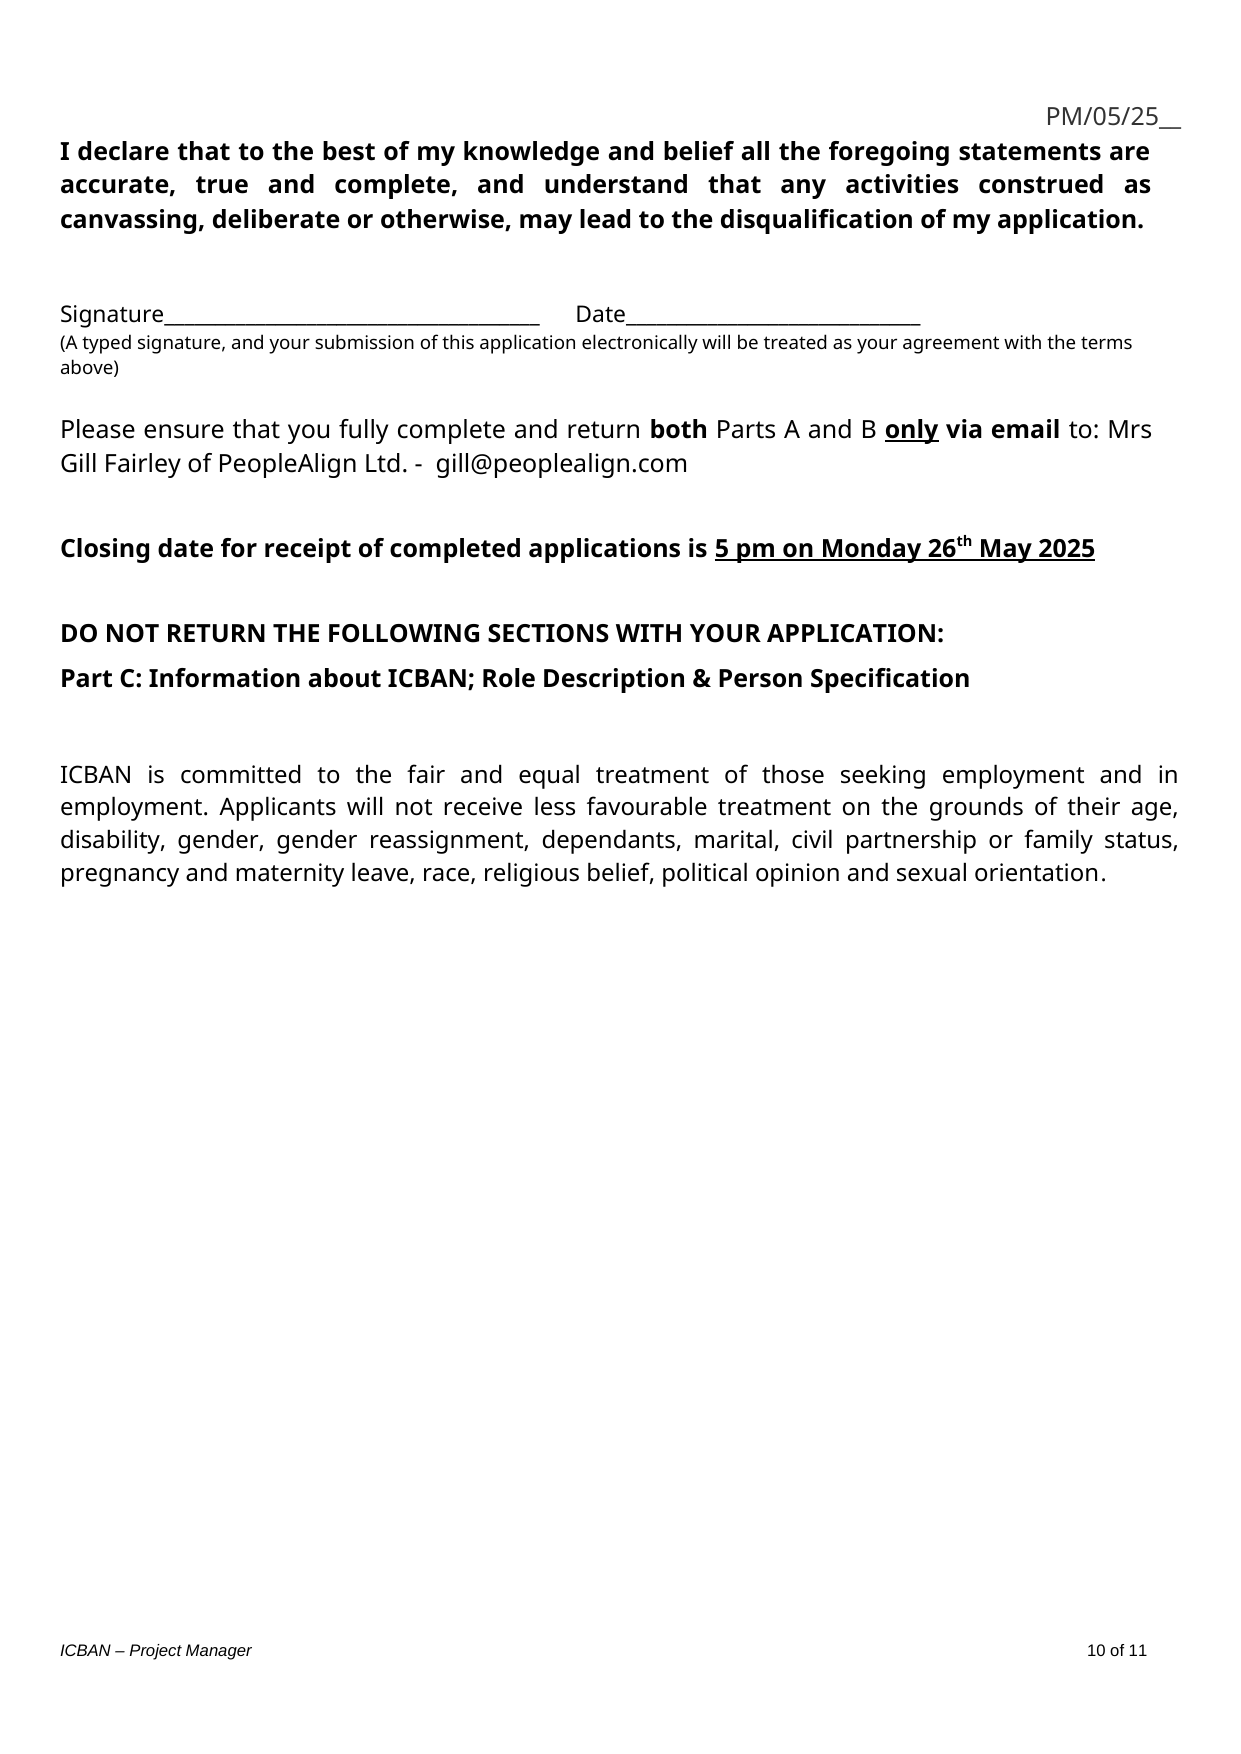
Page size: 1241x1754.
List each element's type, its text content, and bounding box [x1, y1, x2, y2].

text DO NOT RETURN THE FOLLOWING SECTIONS WITH YOUR APPLICATION: [60, 616, 1152, 650]
text Part C: Information about ICBAN; Role Description & Person Specification [60, 661, 1152, 695]
text ICBAN is committed to the fair and equal treatment of those seeking employment and in employment. Applicants will not receive less favourable treatment on the grounds of their age, disability, gender, gender reassignment, dependants, marital, civil partnership or family status, pregnancy and maternity leave, race, religious belief, political opinion and sexual orientation. [60, 758, 1181, 888]
text Signature_____________________________________ Date_____________________________ [60, 298, 1152, 329]
text Closing date for receipt of completed applications is 5 pm on Monday 26th May 2025 [60, 531, 1152, 564]
text (A typed signature, and your submission of this application electronically will be treated as your agreement with the terms above) [60, 329, 1152, 380]
text I declare that to the best of my knowledge and belief all the foregoing statements are accurate, true and complete, and understand that any activities construed as canvassing, deliberate or otherwise, may lead to the disqualification of my application. [60, 133, 1152, 235]
text Please ensure that you fully complete and return both Parts A and B only via email to: Mrs Gill Fairley of PeopleAlign Ltd. - gill@peoplealign.com [60, 411, 1152, 479]
